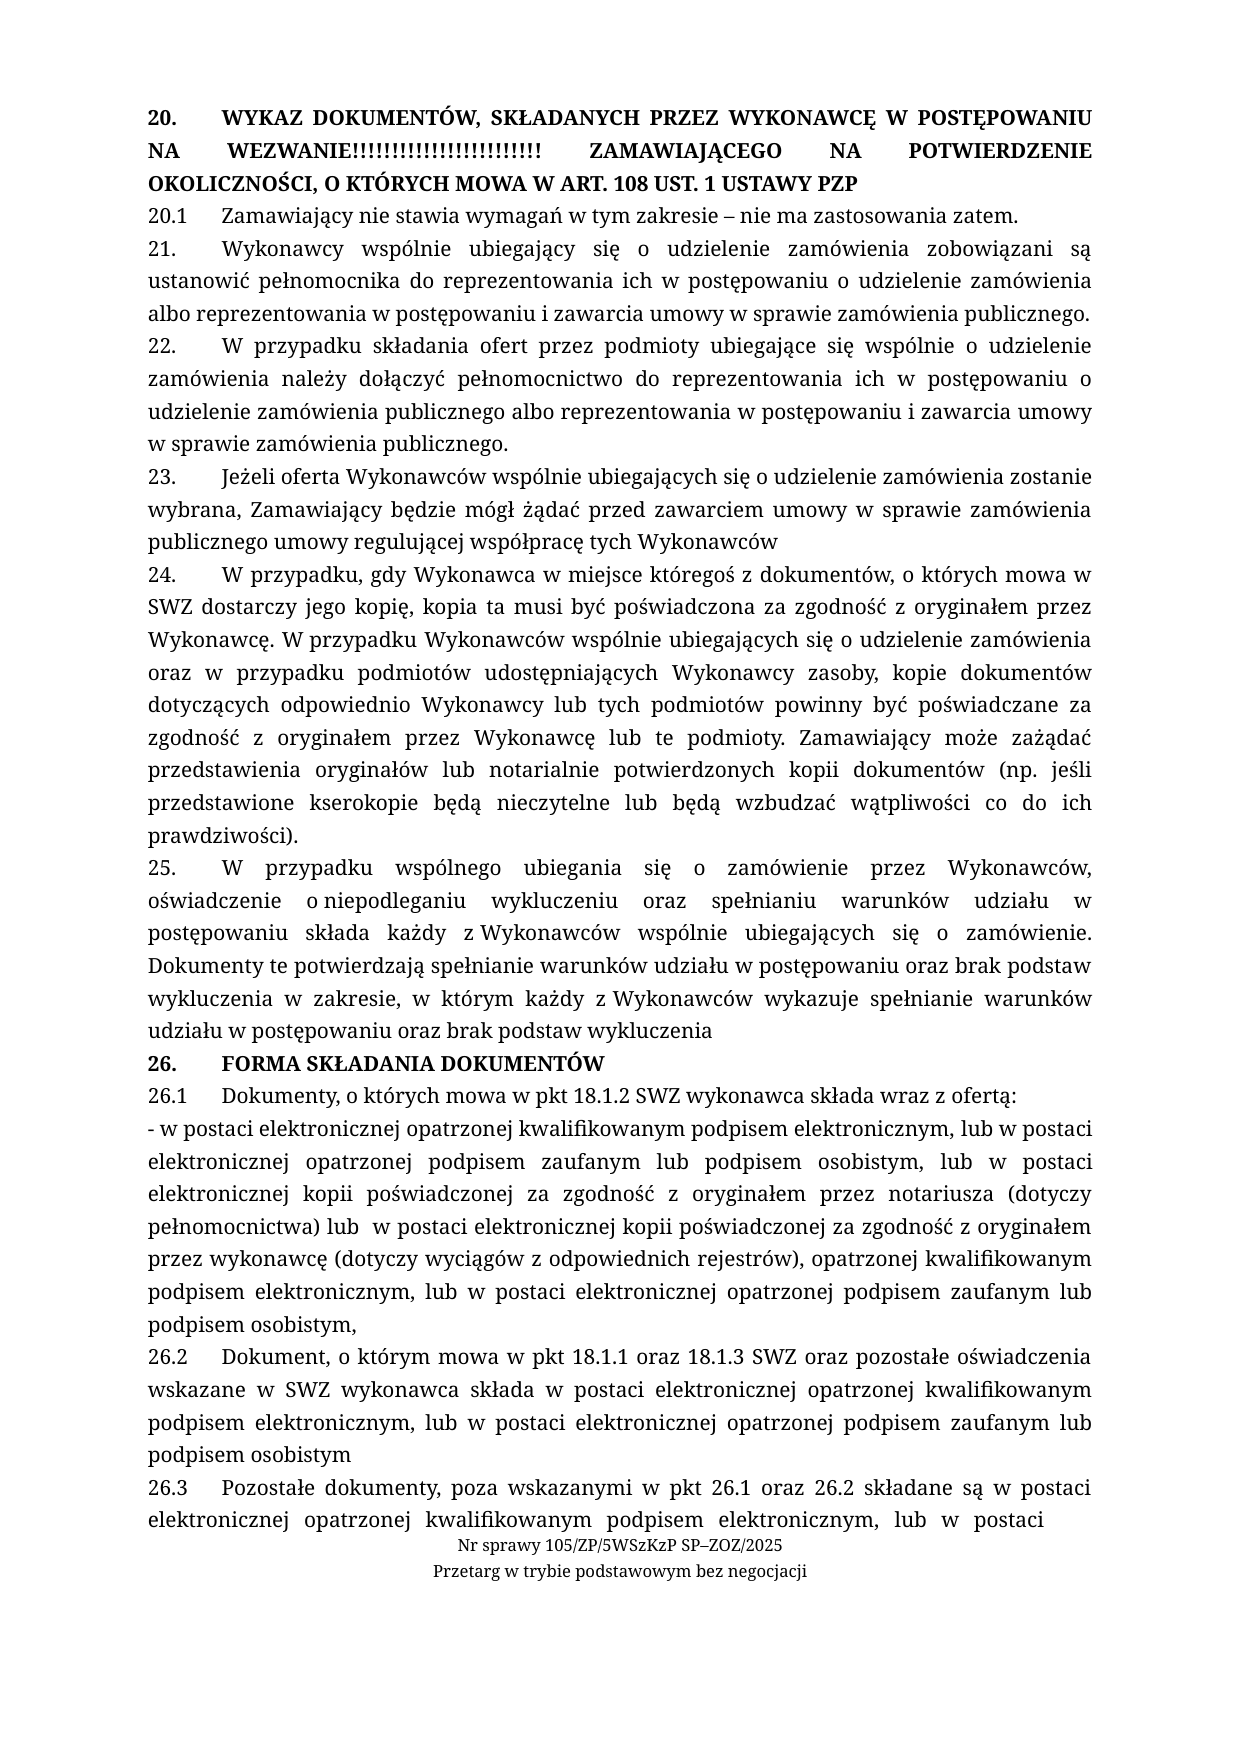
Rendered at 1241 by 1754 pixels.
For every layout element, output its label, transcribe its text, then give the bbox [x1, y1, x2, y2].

text 25. W przypadku wspólnego ubiegania się o zamówienie przez Wykonawców, oświadczenie o niepodleganiu wykluczeniu oraz spełnianiu warunków udziału w postępowaniu składa każdy z Wykonawców wspólnie ubiegających się o zamówienie. Dokumenty te potwierdzają spełnianie warunków udziału w postępowaniu oraz brak podstaw wykluczenia w zakresie, w którym każdy z Wykonawców wykazuje spełnianie warunków udziału w postępowaniu oraz brak podstaw wykluczenia [148, 853, 1093, 1045]
text 23. Jeżeli oferta Wykonawców wspólnie ubiegających się o udzielenie zamówienia zostanie wybrana, Zamawiający będzie mógł żądać przed zawarciem umowy w sprawie zamówienia publicznego umowy regulującej współpracę tych Wykonawców [148, 462, 1093, 556]
text - w postaci elektronicznej opatrzonej kwalifikowanym podpisem elektronicznym, lub w postaci elektronicznej opatrzonej podpisem zaufanym lub podpisem osobistym, lub w postaci elektronicznej kopii poświadczonej za zgodność z oryginałem przez notariusza (dotyczy pełnomocnictwa) lub w postaci elektronicznej kopii poświadczonej za zgodność z oryginałem przez wykonawcę (dotyczy wyciągów z odpowiednich rejestrów), opatrzonej kwalifikowanym podpisem elektronicznym, lub w postaci elektronicznej opatrzonej podpisem zaufanym lub podpisem osobistym, [148, 1114, 1093, 1338]
text 22. W przypadku składania ofert przez podmioty ubiegające się wspólnie o udzielenie zamówienia należy dołączyć pełnomocnictwo do reprezentowania ich w postępowaniu o udzielenie zamówienia publicznego albo reprezentowania w postępowaniu i zawarcia umowy w sprawie zamówienia publicznego. [148, 332, 1093, 458]
text 21. Wykonawcy wspólnie ubiegający się o udzielenie zamówienia zobowiązani są ustanowić pełnomocnika do reprezentowania ich w postępowaniu o udzielenie zamówienia albo reprezentowania w postępowaniu i zawarcia umowy w sprawie zamówienia publicznego. [148, 234, 1093, 327]
text 20.1 Zamawiający nie stawia wymagań w tym zakresie – nie ma zastosowania zatem. [148, 201, 1093, 230]
text 24. W przypadku, gdy Wykonawca w miejsce któregoś z dokumentów, o których mowa w SWZ dostarczy jego kopię, kopia ta musi być poświadczona za zgodność z oryginałem przez Wykonawcę. W przypadku Wykonawców wspólnie ubiegających się o udzielenie zamówienia oraz w przypadku podmiotów udostępniających Wykonawcy zasoby, kopie dokumentów dotyczących odpowiednio Wykonawcy lub tych podmiotów powinny być poświadczane za zgodność z oryginałem przez Wykonawcę lub te podmioty. Zamawiający może zażądać przedstawienia oryginałów lub notarialnie potwierdzonych kopii dokumentów (np. jeśli przedstawione kserokopie będą nieczytelne lub będą wzbudzać wątpliwości co do ich prawdziwości). [148, 560, 1093, 849]
text 26.1 Dokumenty, o których mowa w pkt 18.1.2 SWZ wykonawca składa wraz z ofertą: [148, 1082, 1093, 1110]
text 26.2 Dokument, o którym mowa w pkt 18.1.1 oraz 18.1.3 SWZ oraz pozostałe oświadczenia wskazane w SWZ wykonawca składa w postaci elektronicznej opatrzonej kwalifikowanym podpisem elektronicznym, lub w postaci elektronicznej opatrzonej podpisem zaufanym lub podpisem osobistym [148, 1342, 1093, 1469]
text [148, 1473, 1093, 1534]
text 20. WYKAZ DOKUMENTÓW, SKŁADANYCH PRZEZ WYKONAWCĘ W POSTĘPOWANIU NA WEZWANIE!!!!!!!!!!!!!!!!!!!!!!!! ZAMAWIAJĄCEGO NA POTWIERDZENIE OKOLICZNOŚCI, O KTÓRYCH MOWA W ART. 108 UST. 1 USTAWY PZP [148, 103, 1093, 197]
text 26. FORMA SKŁADANIA DOKUMENTÓW [148, 1049, 1093, 1077]
